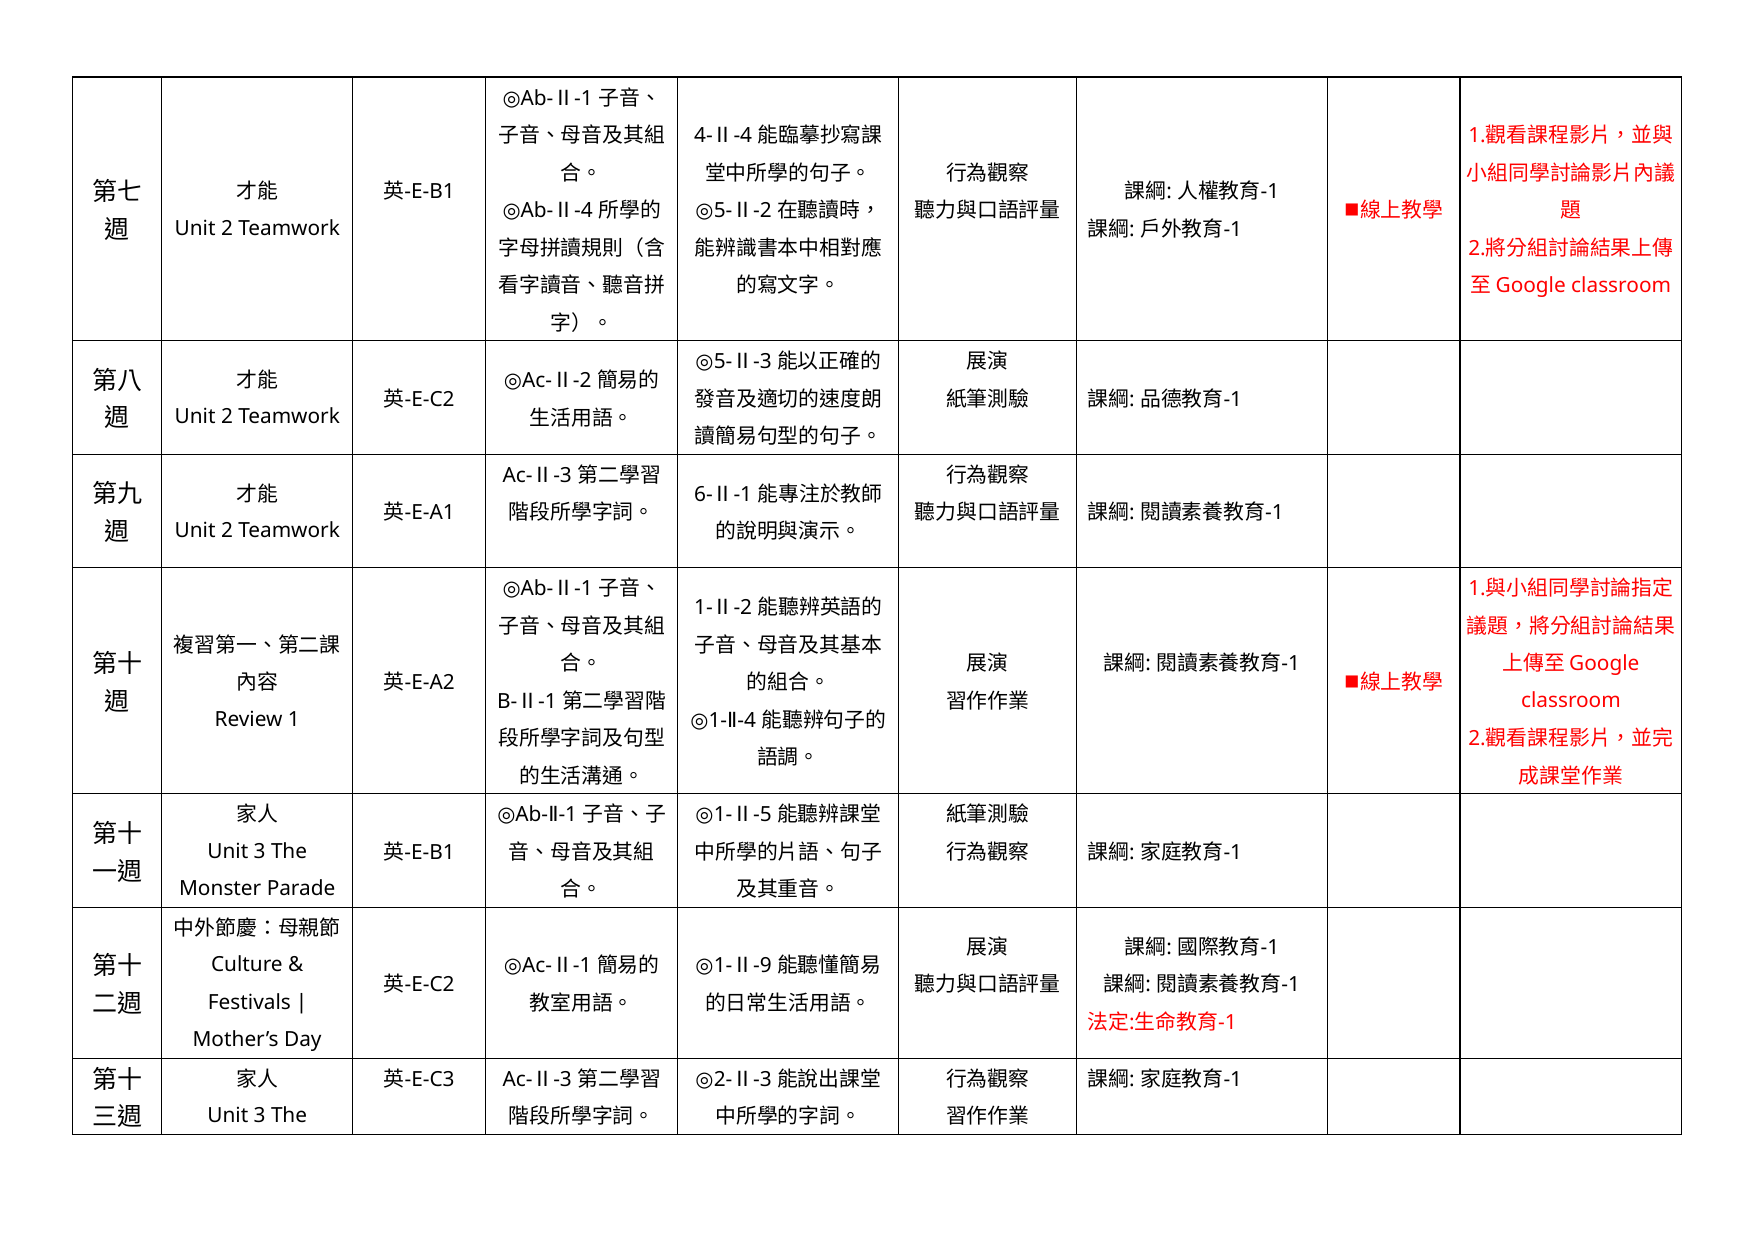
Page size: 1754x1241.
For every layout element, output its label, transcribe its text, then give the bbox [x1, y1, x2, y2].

table_cell 第十週 [73, 568, 161, 793]
table_cell [1461, 794, 1681, 907]
table_cell 課綱: 閱讀素養教育-1 [1077, 455, 1327, 567]
table_cell ◎5-Ⅱ-3 能以正確的發音及適切的速度朗讀簡易句型的句子。 [678, 341, 898, 453]
table_cell Ac-Ⅱ-3 第二學習階段所學字詞。 [486, 455, 677, 567]
table_cell 才能 Unit 2 Teamwork [162, 455, 352, 567]
table_cell 英-E-A2 [353, 568, 485, 793]
table_cell 第九週 [73, 455, 161, 567]
table_cell 紙筆測驗 行為觀察 [899, 794, 1076, 907]
table_cell 英-E-B1 [353, 78, 485, 340]
table_cell 英-E-C2 [353, 908, 485, 1058]
table_cell ◎1-Ⅱ-9 能聽懂簡易的日常生活用語。 [678, 908, 898, 1058]
table_cell ◎Ab-Ⅱ-1 子音、子音、母音及其組合。 [486, 794, 677, 907]
table_cell 課綱: 品德教育-1 [1077, 341, 1327, 453]
table_cell 1-Ⅱ-2 能聽辨英語的子音、母音及其基本的組合。 ◎1-Ⅱ-4 能聽辨句子的語調。 [678, 568, 898, 793]
table_cell 課綱: 國際教育-1 課綱: 閱讀素養教育-1 法定:生命教育-1 [1077, 908, 1327, 1058]
table_cell ◎Ab-Ⅱ-1 子音、子音、母音及其組合。 ◎Ab-Ⅱ-4 所學的字母拼讀規則（含看字讀音、聽音拼字）。 [486, 78, 677, 340]
table_cell 1.與小組同學討論指定議題，將分組討論結果上傳至Google classroom 2.觀看課程影片，並完成課堂作業 [1461, 568, 1681, 793]
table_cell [486, 1059, 677, 1134]
table_cell 行為觀察 聽力與口語評量 [899, 455, 1076, 567]
table_cell ◎Ac-Ⅱ-1 簡易的教室用語。 [486, 908, 677, 1058]
table_cell 才能 Unit 2 Teamwork [162, 78, 352, 340]
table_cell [162, 1059, 352, 1134]
table_cell 第十三週 [73, 1059, 161, 1134]
table_cell 展演 聽力與口語評量 [899, 908, 1076, 1058]
table_cell 家人 Unit 3 The Monster Parade [162, 794, 352, 907]
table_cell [678, 1059, 898, 1134]
table_cell 英-E-C2 [353, 341, 485, 453]
table_cell 課綱: 閱讀素養教育-1 [1077, 568, 1327, 793]
table_cell [1328, 455, 1459, 567]
table_cell 第八週 [73, 341, 161, 453]
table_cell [1077, 78, 1327, 340]
table_cell 才能 Unit 2 Teamwork [162, 341, 352, 453]
table_cell 英-E-C3 [353, 1059, 485, 1134]
table_cell 第十一週 [73, 794, 161, 907]
table_cell ◎1-Ⅱ-5 能聽辨課堂中所學的片語、句子及其重音。 [678, 794, 898, 907]
table_cell 6-Ⅱ-1 能專注於教師的說明與演示。 [678, 455, 898, 567]
table_cell 英-E-A1 [353, 455, 485, 567]
table_cell 行為觀察 聽力與口語評量 [899, 78, 1076, 340]
table_cell [1461, 908, 1681, 1058]
table_cell 線上教學 [1328, 78, 1459, 340]
table_cell 複習第一、第二課內容 Review 1 [162, 568, 352, 793]
table_cell [1461, 1059, 1681, 1134]
table_cell [1461, 455, 1681, 567]
table_cell 課綱: 家庭教育-1 [1077, 1059, 1327, 1134]
table_cell [1461, 341, 1681, 453]
table_cell ◎Ac-Ⅱ-2 簡易的生活用語。 [486, 341, 677, 453]
table_cell 展演 紙筆測驗 [899, 341, 1076, 453]
table_cell 1.觀看課程影片，並與小組同學討論影片內議題 2.將分組討論結果上傳至Google classroom [1461, 78, 1681, 340]
table_cell 線上教學 [1328, 568, 1459, 793]
table_cell [1328, 341, 1459, 453]
table_cell ◎Ab-Ⅱ-1 子音、子音、母音及其組合。 B-Ⅱ-1 第二學習階段所學字詞及句型的生活溝通。 [486, 568, 677, 793]
table_cell 英-E-B1 [353, 794, 485, 907]
table_cell 中外節慶：母親節 Culture & Festivals ∣ Mother’s Day [162, 908, 352, 1058]
table_cell [1328, 908, 1459, 1058]
table_cell 4-Ⅱ-4 能臨摹抄寫課堂中所學的句子。 ◎5-Ⅱ-2 在聽讀時，能辨識書本中相對應的寫文字。 [678, 78, 898, 340]
table_cell 行為觀察 習作作業 [899, 1059, 1076, 1134]
table_cell 第七週 [73, 78, 161, 340]
table_cell 課綱: 家庭教育-1 [1077, 794, 1327, 907]
table_cell 展演 習作作業 [899, 568, 1076, 793]
table_cell 第十二週 [73, 908, 161, 1058]
table_cell [1328, 1059, 1459, 1134]
table_cell [1328, 794, 1459, 907]
